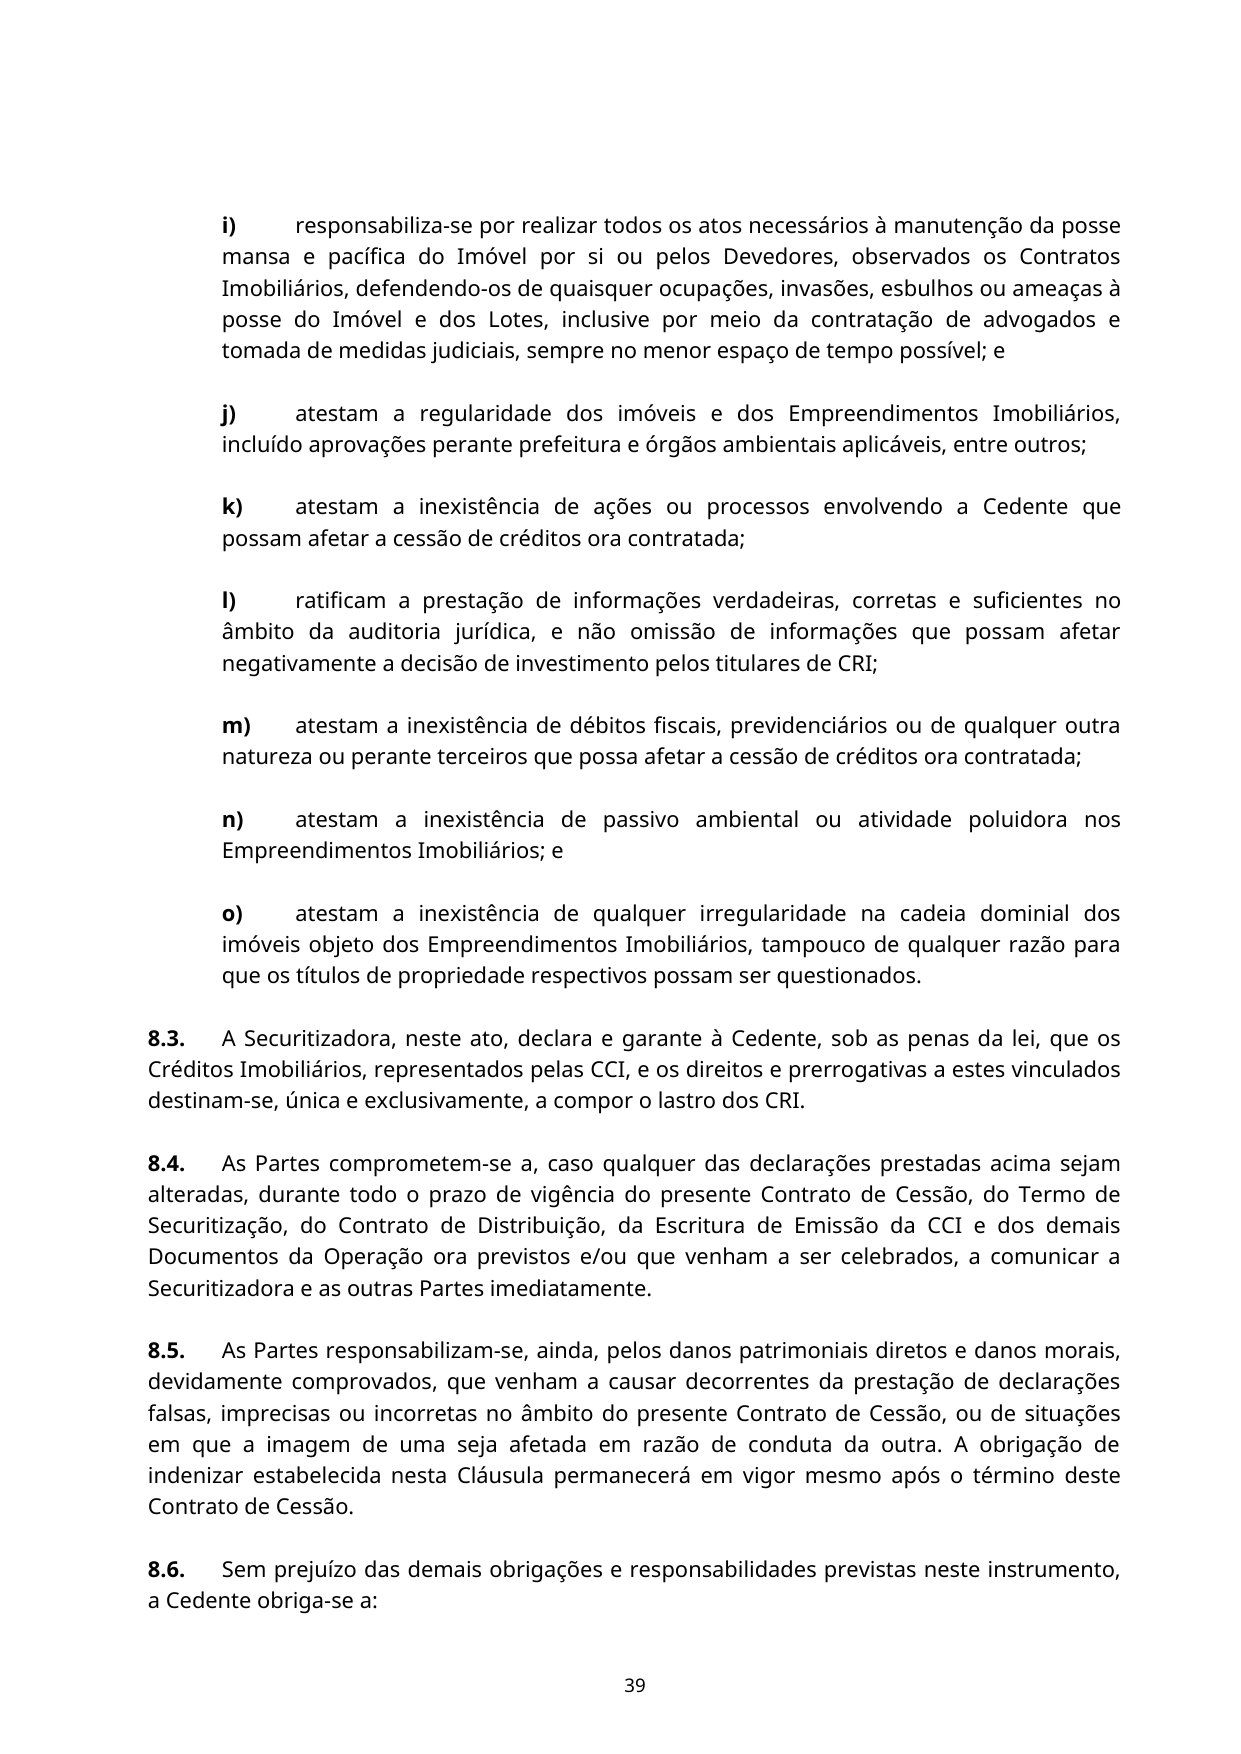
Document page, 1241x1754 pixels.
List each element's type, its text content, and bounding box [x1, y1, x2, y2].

list atestam a regularidade dos imóveis e dos Empreendimentos Imobiliários, incluído aprovações perante prefeitura e órgãos ambientais aplicáveis, entre outros; [222, 396, 1122, 458]
list atestam a inexistência de passivo ambiental ou atividade poluidora nos Empreendimentos Imobiliários; e [222, 802, 1122, 865]
list Sem prejuízo das demais obrigações e responsabilidades previstas neste instrumento, a Cedente obriga-se a: [148, 1552, 1122, 1615]
list As Partes comprometem-se a, caso qualquer das declarações prestadas acima sejam alteradas, durante todo o prazo de vigência do presente Contrato de Cessão, do Termo de Securitização, do Contrato de Distribuição, da Escritura de Emissão da CCI e dos demais Documentos da Operação ora previstos e/ou que venham a ser celebrados, a comunicar a Securitizadora e as outras Partes imediatamente. [148, 1146, 1122, 1302]
list A Securitizadora, neste ato, declara e garante à Cedente, sob as penas da lei, que os Créditos Imobiliários, representados pelas CCI, e os direitos e prerrogativas a estes vinculados destinam-se, única e exclusivamente, a compor o lastro dos CRI. [148, 1021, 1122, 1115]
list atestam a inexistência de débitos fiscais, previdenciários ou de qualquer outra natureza ou perante terceiros que possa afetar a cessão de créditos ora contratada; [222, 708, 1122, 771]
list ratificam a prestação de informações verdadeiras, corretas e suficientes no âmbito da auditoria jurídica, e não omissão de informações que possam afetar negativamente a decisão de investimento pelos titulares de CRI; [222, 583, 1122, 677]
list atestam a inexistência de qualquer irregularidade na cadeia dominial dos imóveis objeto dos Empreendimentos Imobiliários, tampouco de qualquer razão para que os títulos de propriedade respectivos possam ser questionados. [222, 896, 1122, 990]
list responsabiliza-se por realizar todos os atos necessários à manutenção da posse mansa e pacífica do Imóvel por si ou pelos Devedores, observados os Contratos Imobiliários, defendendo-os de quaisquer ocupações, invasões, esbulhos ou ameaças à posse do Imóvel e dos Lotes, inclusive por meio da contratação de advogados e tomada de medidas judiciais, sempre no menor espaço de tempo possível; e [222, 208, 1122, 365]
list atestam a inexistência de ações ou processos envolvendo a Cedente que possam afetar a cessão de créditos ora contratada; [222, 490, 1122, 552]
list As Partes responsabilizam-se, ainda, pelos danos patrimoniais diretos e danos morais, devidamente comprovados, que venham a causar decorrentes da prestação de declarações falsas, imprecisas ou incorretas no âmbito do presente Contrato de Cessão, ou de situações em que a imagem de uma seja afetada em razão de conduta da outra. A obrigação de indenizar estabelecida nesta Cláusula permanecerá em vigor mesmo após o término deste Contrato de Cessão. [148, 1333, 1122, 1521]
